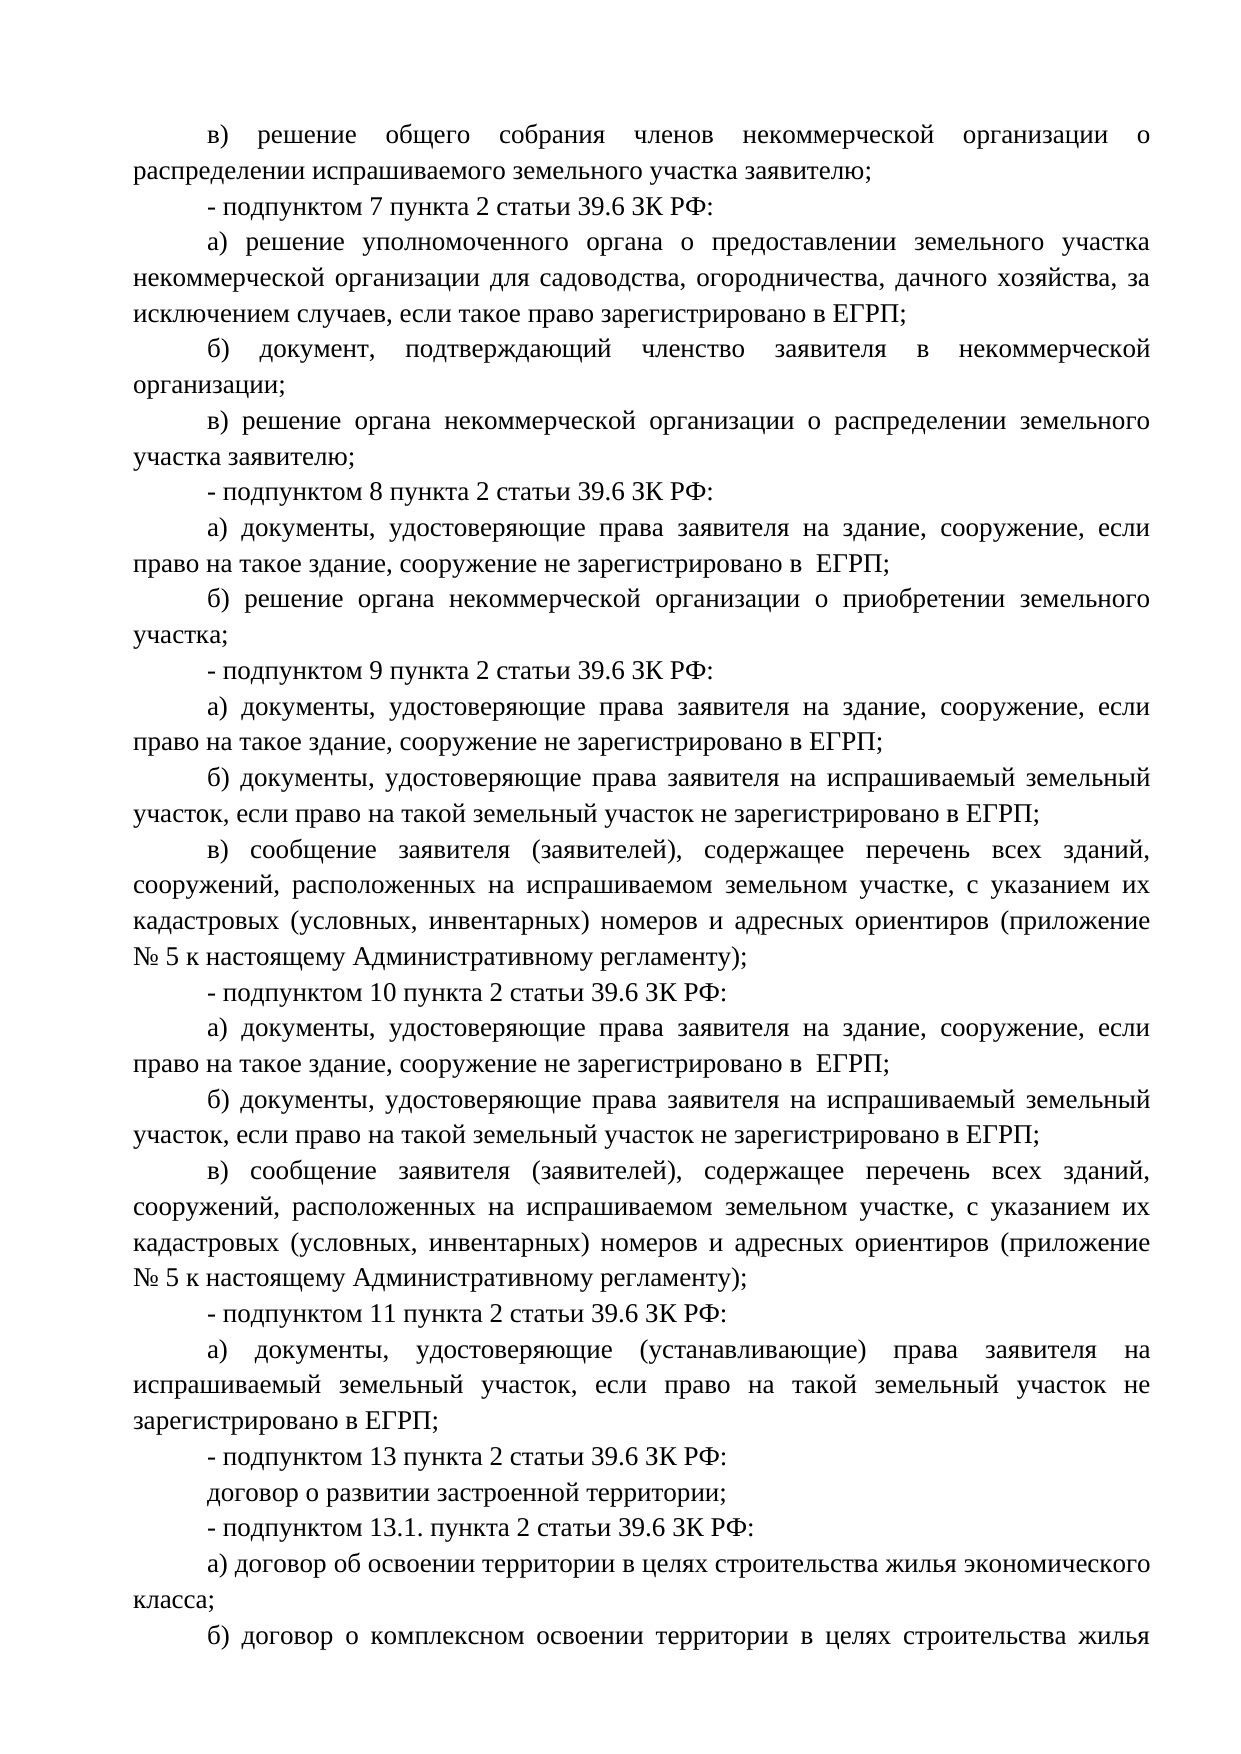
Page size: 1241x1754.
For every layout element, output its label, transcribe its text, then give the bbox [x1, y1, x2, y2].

text а) документы, удостоверяющие права заявителя на здание, сооружение, если право на такое здание, сооружение не зарегистрировано в ЕГРП; [133, 690, 1152, 757]
text а) договор об освоении территории в целях строительства жилья экономического класса; [133, 1547, 1152, 1614]
text б) документ, подтверждающий членство заявителя в некоммерческой организации; [133, 332, 1152, 399]
text б) документы, удостоверяющие права заявителя на испрашиваемый земельный участок, если право на такой земельный участок не зарегистрировано в ЕГРП; [133, 761, 1152, 828]
text - подпунктом 7 пункта 2 статьи 39.6 ЗК РФ: [133, 189, 1152, 221]
text а) документы, удостоверяющие права заявителя на здание, сооружение, если право на такое здание, сооружение не зарегистрировано в ЕГРП; [133, 511, 1152, 578]
text а) решение уполномоченного органа о предоставлении земельного участка некоммерческой организации для садоводства, огородничества, дачного хозяйства, за исключением случаев, если такое право зарегистрировано в ЕГРП; [133, 225, 1152, 328]
text в) решение общего собрания членов некоммерческой организации о распределении испрашиваемого земельного участка заявителю; [133, 118, 1152, 185]
text а) документы, удостоверяющие права заявителя на здание, сооружение, если право на такое здание, сооружение не зарегистрировано в ЕГРП; [133, 1011, 1152, 1078]
text - подпунктом 10 пункта 2 статьи 39.6 ЗК РФ: [133, 976, 1152, 1007]
text - подпунктом 8 пункта 2 статьи 39.6 ЗК РФ: [133, 475, 1152, 507]
text - подпунктом 13 пункта 2 статьи 39.6 ЗК РФ: [133, 1440, 1152, 1471]
text а) документы, удостоверяющие (устанавливающие) права заявителя на испрашиваемый земельный участок, если право на такой земельный участок не зарегистрировано в ЕГРП; [133, 1333, 1152, 1436]
text б) решение органа некоммерческой организации о приобретении земельного участка; [133, 583, 1152, 649]
text - подпунктом 9 пункта 2 статьи 39.6 ЗК РФ: [133, 654, 1152, 685]
text в) решение органа некоммерческой организации о распределении земельного участка заявителю; [133, 404, 1152, 471]
text - подпунктом 11 пункта 2 статьи 39.6 ЗК РФ: [133, 1297, 1152, 1328]
text б) документы, удостоверяющие права заявителя на испрашиваемый земельный участок, если право на такой земельный участок не зарегистрировано в ЕГРП; [133, 1083, 1152, 1150]
text - подпунктом 13.1. пункта 2 статьи 39.6 ЗК РФ: [133, 1512, 1152, 1543]
text в) сообщение заявителя (заявителей), содержащее перечень всех зданий, сооружений, расположенных на испрашиваемом земельном участке, с указанием их кадастровых (условных, инвентарных) номеров и адресных ориентиров (приложение № 5 к настоящему Административному регламенту); [133, 1154, 1152, 1293]
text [133, 1619, 1152, 1650]
text договор о развитии застроенной территории; [133, 1476, 1152, 1507]
text в) сообщение заявителя (заявителей), содержащее перечень всех зданий, сооружений, расположенных на испрашиваемом земельном участке, с указанием их кадастровых (условных, инвентарных) номеров и адресных ориентиров (приложение № 5 к настоящему Административному регламенту); [133, 833, 1152, 971]
